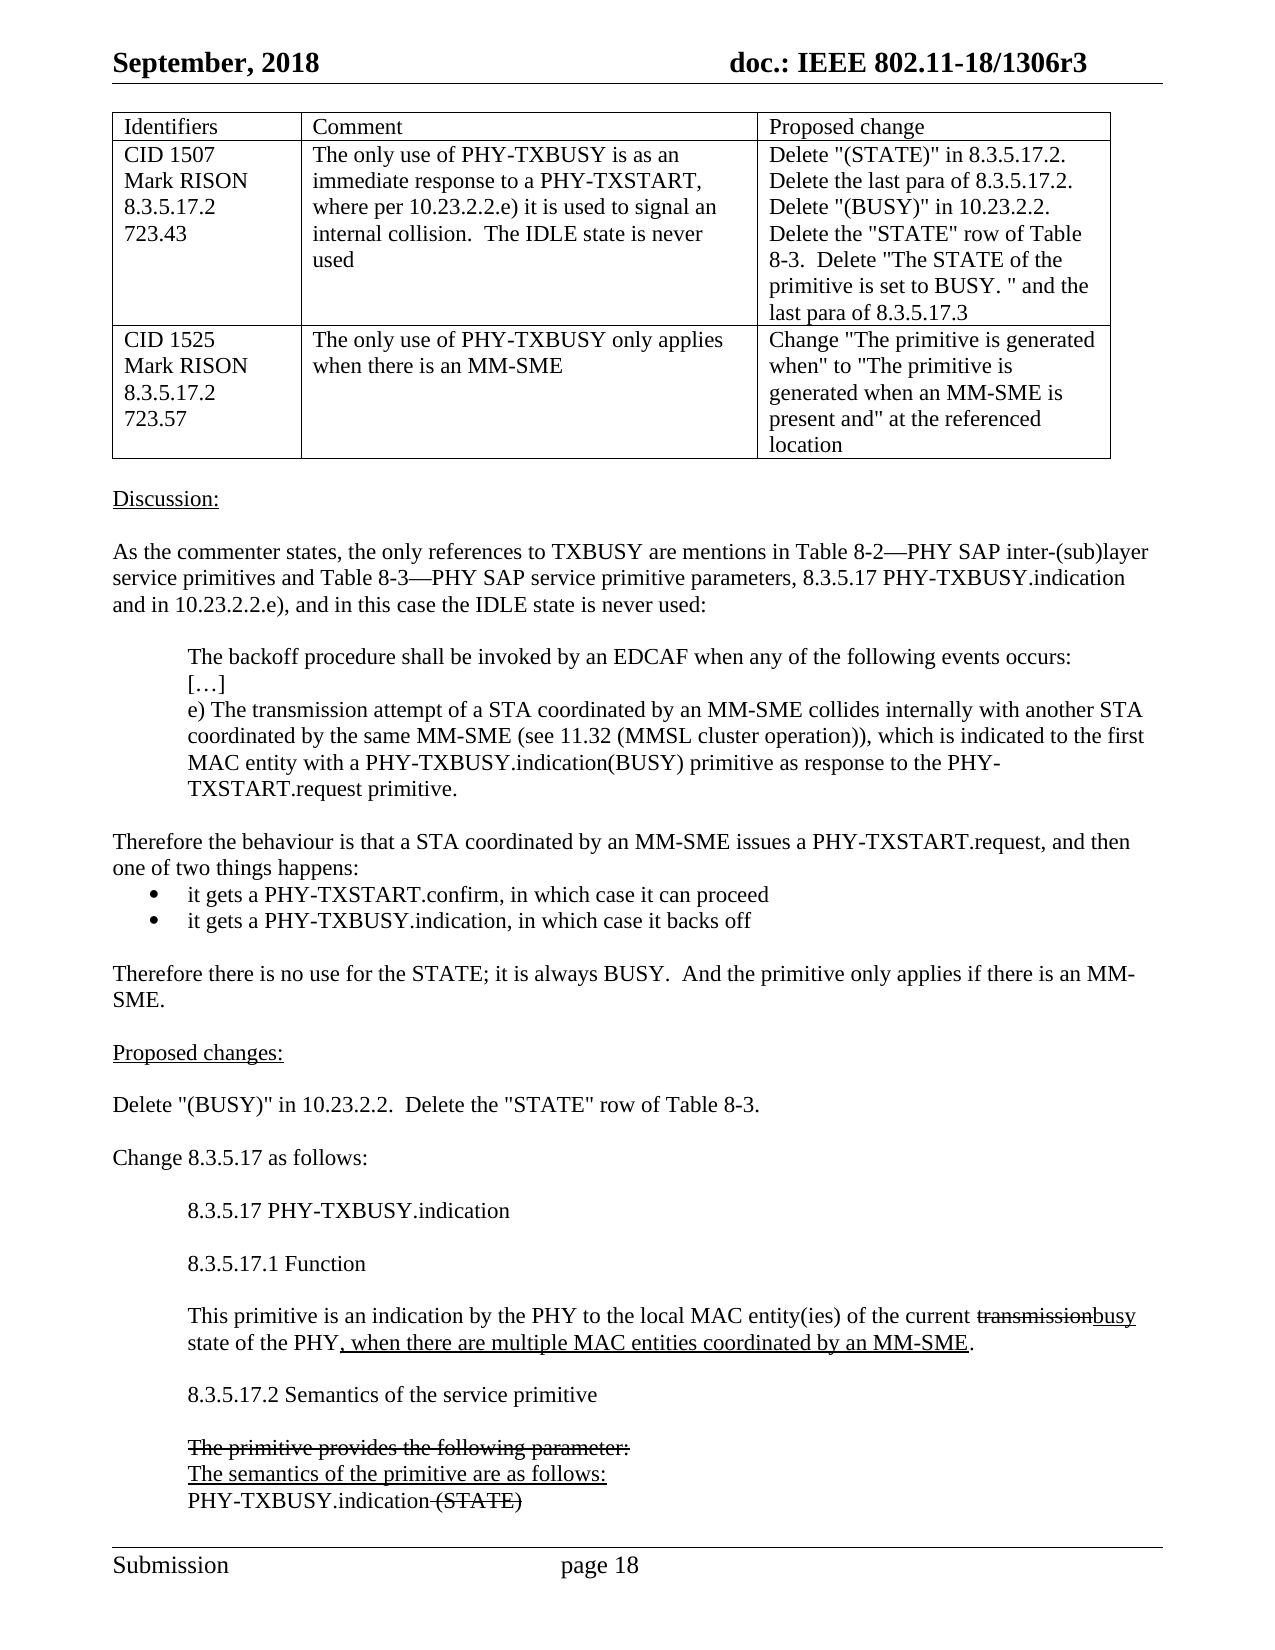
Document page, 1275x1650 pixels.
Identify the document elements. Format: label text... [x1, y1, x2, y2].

table_cell CID 1507 Mark RISON 8.3.5.17.2 723.43 [113, 141, 301, 325]
text PHY-TXBUSY.indication (STATE) [187, 1487, 1163, 1513]
table_cell The only use of PHY-TXBUSY only applies when there is an MM-SME [302, 326, 757, 458]
text Therefore there is no use for the STATE; it is always BUSY. And the primitive only applies if there is an MM-SME. [112, 960, 1163, 1012]
text The backoff procedure shall be invoked by an EDCAF when any of the following events occurs: [112, 643, 1163, 670]
list it gets a PHY-TXBUSY.indication, in which case it backs off [150, 907, 1163, 933]
text The primitive provides the following parameter: [187, 1434, 1163, 1460]
text […] [112, 670, 1163, 696]
text Proposed changes: [112, 1039, 1163, 1065]
text 8.3.5.17.2 Semantics of the service primitive [187, 1381, 1163, 1408]
table_cell CID 1525 Mark RISON 8.3.5.17.2 723.57 [113, 326, 301, 458]
table_cell Delete "(STATE)" in 8.3.5.17.2. Delete the last para of 8.3.5.17.2. Delete "(BUSY)" in 10.23.2.2. Delete the "STATE" row of Table 8-3. Delete "The STATE of the primitive is set to BUSY. " and the last para of 8.3.5.17.3 [758, 141, 1110, 325]
text 8.3.5.17.1 Function [187, 1249, 1163, 1276]
table_header Comment [302, 113, 757, 139]
table_header Proposed change [758, 113, 1110, 139]
text e) The transmission attempt of a STA coordinated by an MM-SME collides internally with another STA coordinated by the same MM-SME (see 11.32 (MMSL cluster operation)), which is indicated to the first MAC entity with a PHY-TXBUSY.indication(BUSY) primitive as response to the PHY-TXSTART.request primitive. [187, 696, 1163, 802]
text 8.3.5.17 PHY-TXBUSY.indication [187, 1197, 1163, 1223]
text This primitive is an indication by the PHY to the local MAC entity(ies) of the current transmissionbusy state of the PHY, when there are multiple MAC entities coordinated by an MM-SME. [187, 1302, 1163, 1355]
list it gets a PHY-TXSTART.confirm, in which case it can proceed [150, 881, 1163, 907]
text The semantics of the primitive are as follows: [187, 1460, 1163, 1487]
text As the commenter states, the only references to TXBUSY are mentions in Table 8-2—PHY SAP inter-(sub)layer service primitives and Table 8-3—PHY SAP service primitive parameters, 8.3.5.17 PHY-TXBUSY.indication and in 10.23.2.2.e), and in this case the IDLE state is never used: [112, 538, 1163, 617]
table_header Identifiers [113, 113, 301, 139]
text Therefore the behaviour is that a STA coordinated by an MM-SME issues a PHY-TXSTART.request, and then one of two things happens: [112, 828, 1163, 881]
text Discussion: [112, 485, 1163, 512]
text Delete "(BUSY)" in 10.23.2.2. Delete the "STATE" row of Table 8-3. [112, 1091, 1163, 1118]
text Change 8.3.5.17 as follows: [112, 1144, 1163, 1171]
table_cell Change "The primitive is generated when" to "The primitive is generated when an MM-SME is present and" at the referenced location [758, 326, 1110, 458]
table_cell The only use of PHY-TXBUSY is as an immediate response to a PHY-TXSTART, where per 10.23.2.2.e) it is used to signal an internal collision. The IDLE state is never used [302, 141, 757, 325]
